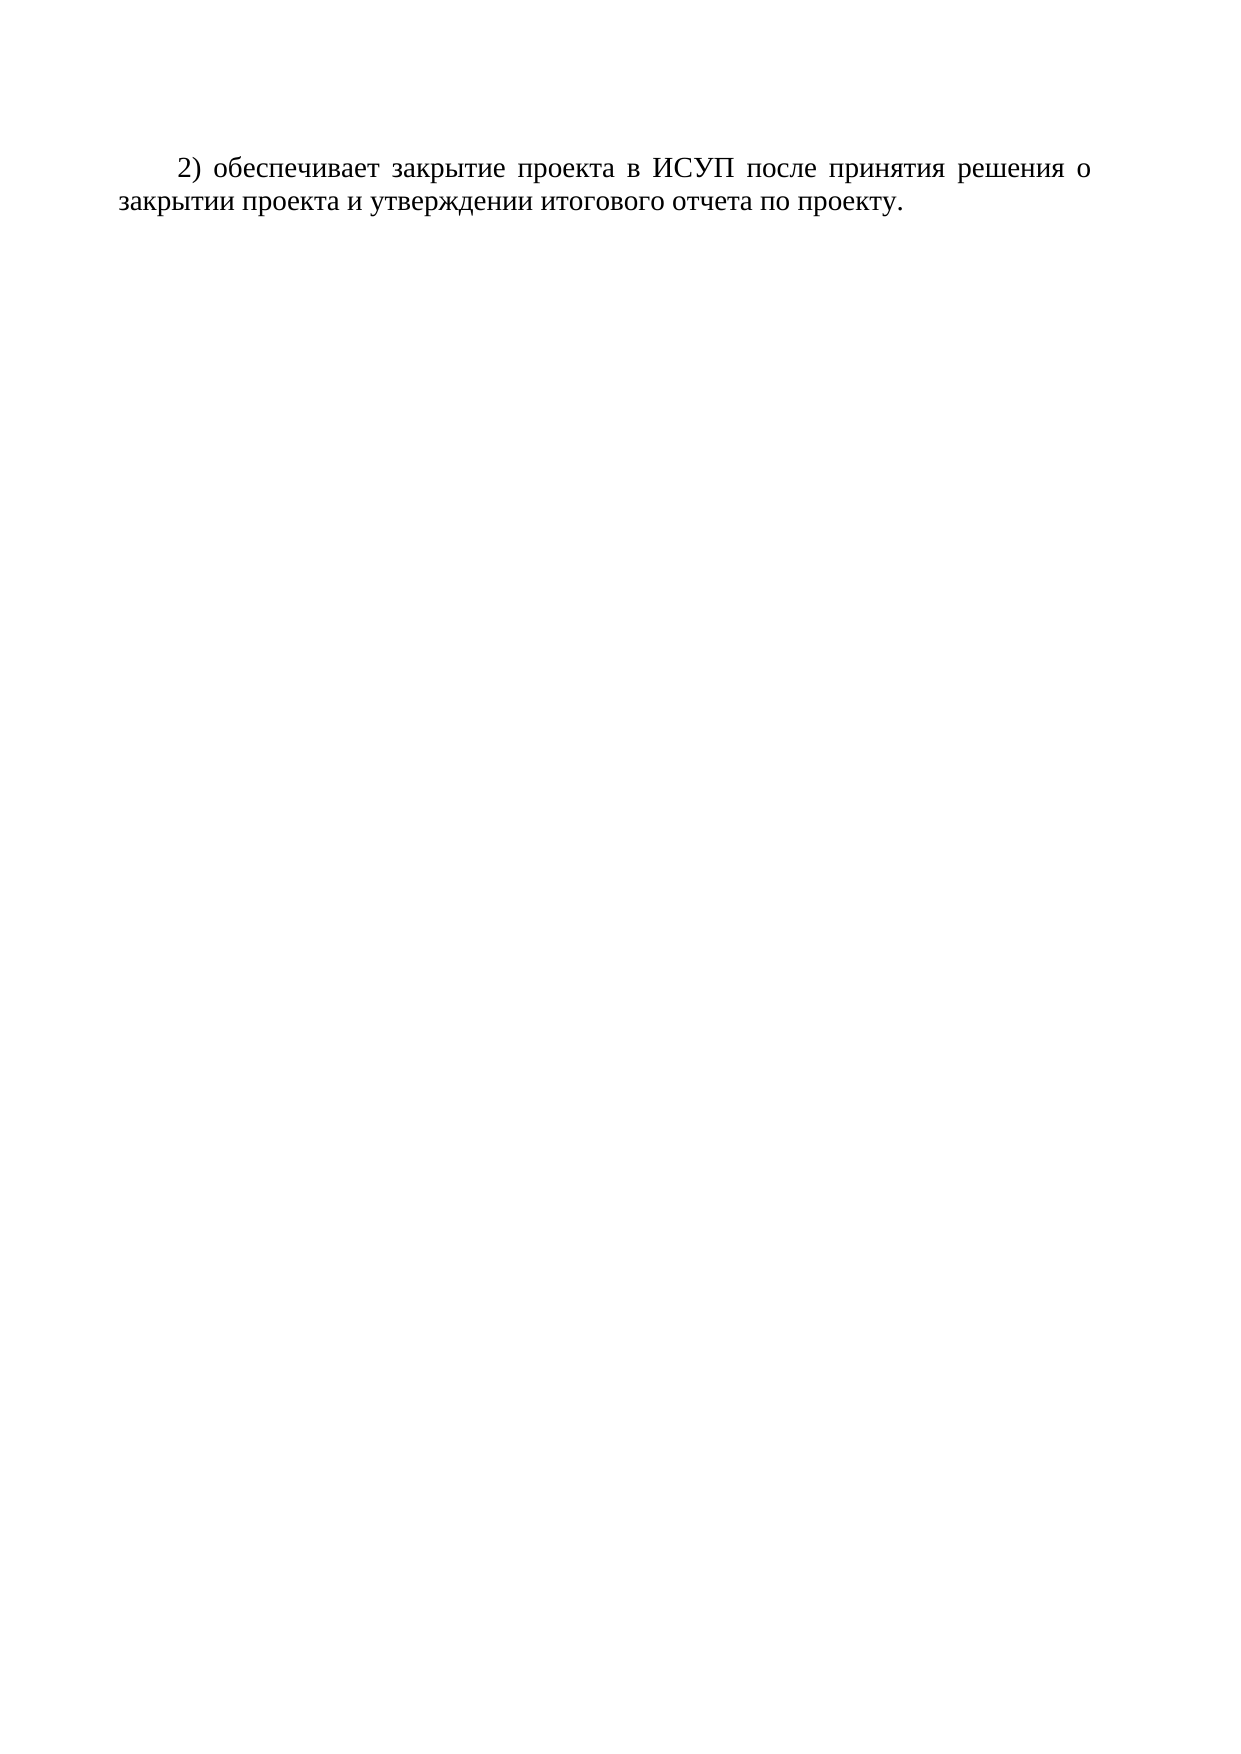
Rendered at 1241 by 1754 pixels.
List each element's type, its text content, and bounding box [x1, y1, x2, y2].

text 2) обеспечивает закрытие проекта в ИСУП после принятия решения о закрытии проекта и утверждении итогового отчета по проекту. [118, 150, 1093, 217]
